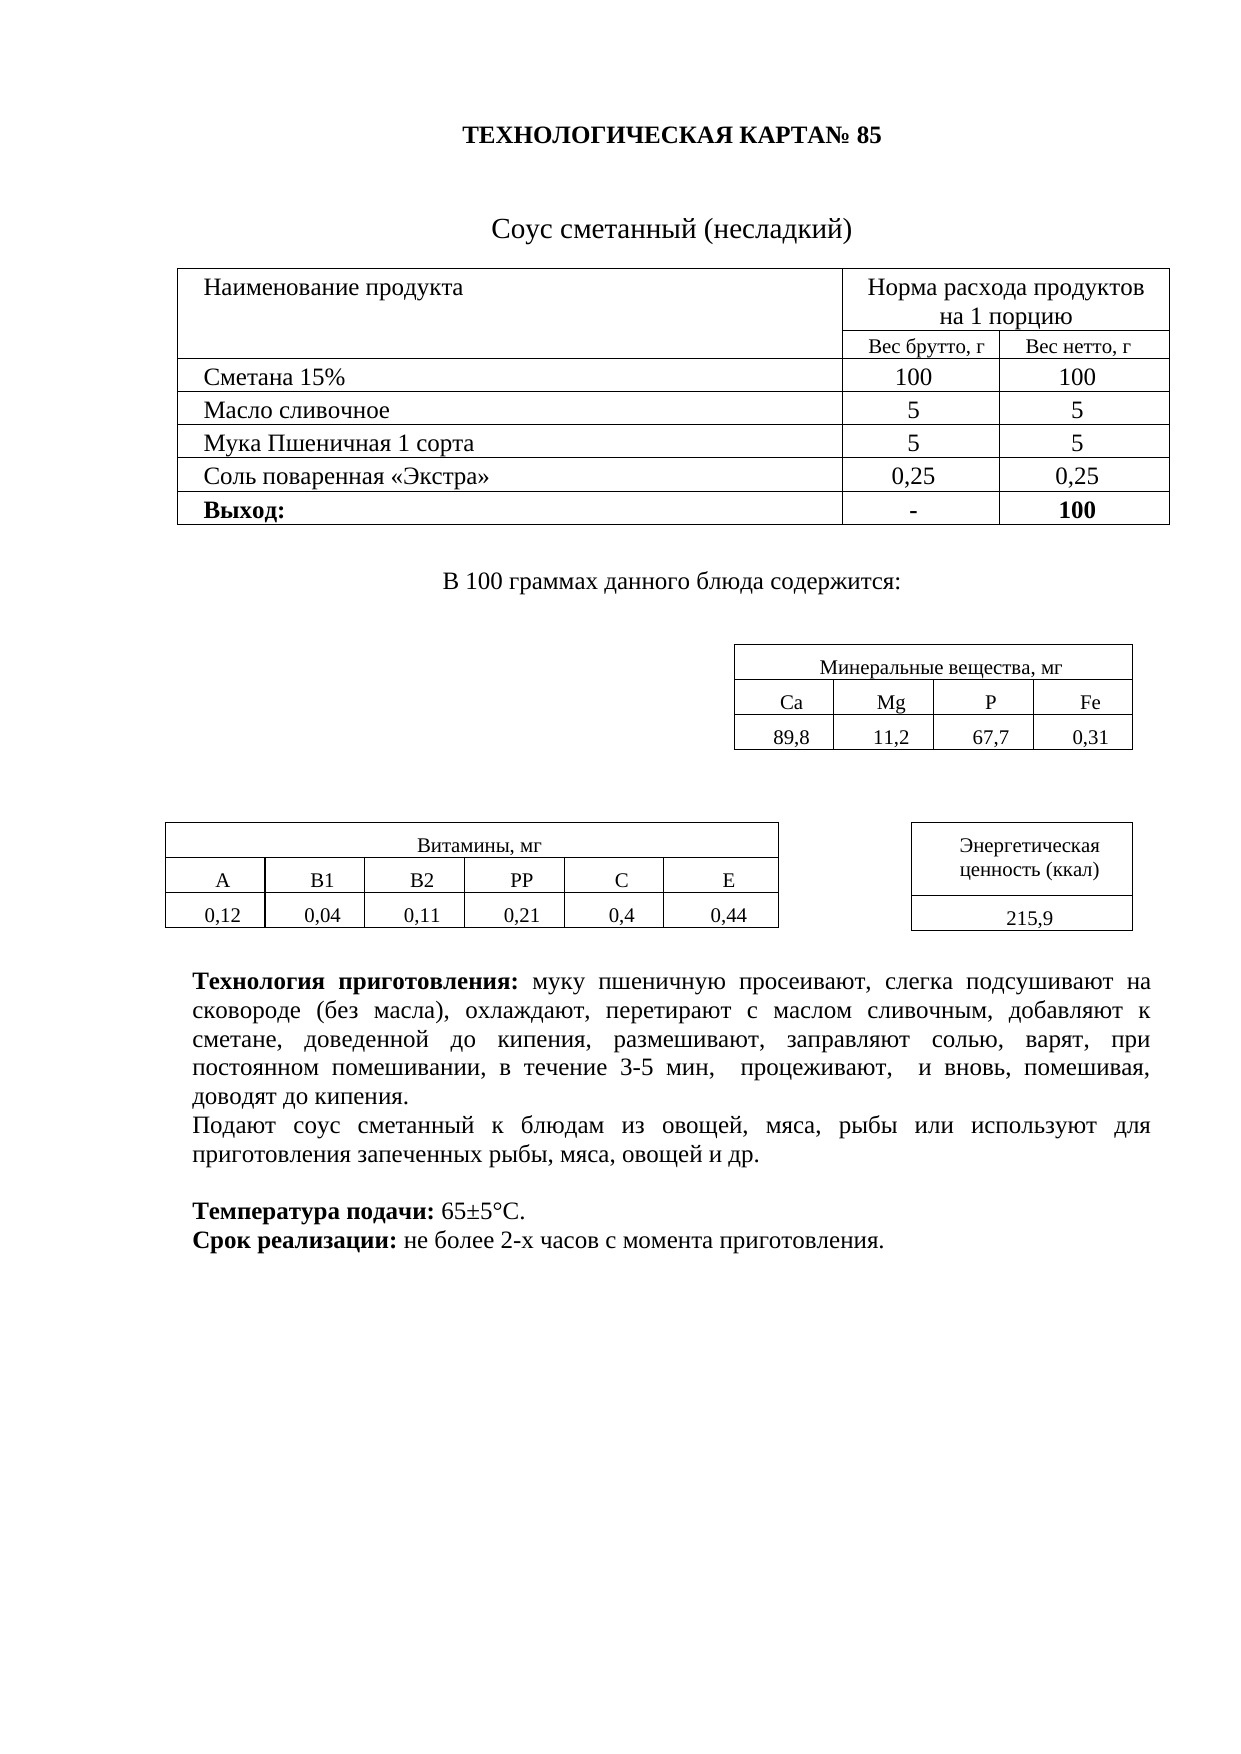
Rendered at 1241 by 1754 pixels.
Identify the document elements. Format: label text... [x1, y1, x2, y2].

text Технология приготовления: муку пшеничную просеивают, слегка подсушивают на сковороде (без масла), охлаждают, перетирают с маслом сливочным, добавляют к сметане, доведенной до кипения, размешивают, заправляют солью, варят, при постоянном помешивании, в течение 3-5 мин, процеживают, и вновь, помешивая, доводят до кипения. [192, 966, 1152, 1110]
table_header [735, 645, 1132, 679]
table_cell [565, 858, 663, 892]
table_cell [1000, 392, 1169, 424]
text ТЕХНОЛОГИЧЕСКАЯ КАРТА№ 85 [192, 120, 1152, 148]
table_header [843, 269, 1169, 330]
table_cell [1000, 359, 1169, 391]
text Срок реализации: не более 2-х часов с момента приготовления. [192, 1225, 1152, 1254]
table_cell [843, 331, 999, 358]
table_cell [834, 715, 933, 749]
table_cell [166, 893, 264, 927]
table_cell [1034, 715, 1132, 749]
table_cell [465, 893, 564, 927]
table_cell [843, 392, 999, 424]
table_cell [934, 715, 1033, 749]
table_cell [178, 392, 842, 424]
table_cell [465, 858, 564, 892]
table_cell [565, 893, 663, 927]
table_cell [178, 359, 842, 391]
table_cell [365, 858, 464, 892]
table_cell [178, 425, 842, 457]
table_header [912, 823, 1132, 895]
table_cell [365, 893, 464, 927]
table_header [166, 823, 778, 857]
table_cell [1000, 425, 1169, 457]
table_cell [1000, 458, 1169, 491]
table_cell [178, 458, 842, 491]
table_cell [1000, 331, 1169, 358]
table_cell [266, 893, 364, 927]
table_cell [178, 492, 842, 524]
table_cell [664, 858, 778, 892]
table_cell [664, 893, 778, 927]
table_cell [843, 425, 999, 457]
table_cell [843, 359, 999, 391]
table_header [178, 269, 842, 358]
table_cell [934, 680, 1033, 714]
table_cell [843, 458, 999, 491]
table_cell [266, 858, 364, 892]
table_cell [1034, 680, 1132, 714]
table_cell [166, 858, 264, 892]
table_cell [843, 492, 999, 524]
text Соус сметанный (несладкий) [192, 211, 1152, 244]
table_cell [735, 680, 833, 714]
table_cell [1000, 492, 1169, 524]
text Температура подачи: 65±5°С. [192, 1196, 1152, 1225]
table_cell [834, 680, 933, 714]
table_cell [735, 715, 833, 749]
text В 100 граммах данного блюда содержится: [192, 566, 1152, 594]
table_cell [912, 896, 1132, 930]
text Подают соус сметанный к блюдам из овощей, мяса, рыбы или используют для приготовления запеченных рыбы, мяса, овощей и др. [192, 1110, 1152, 1167]
